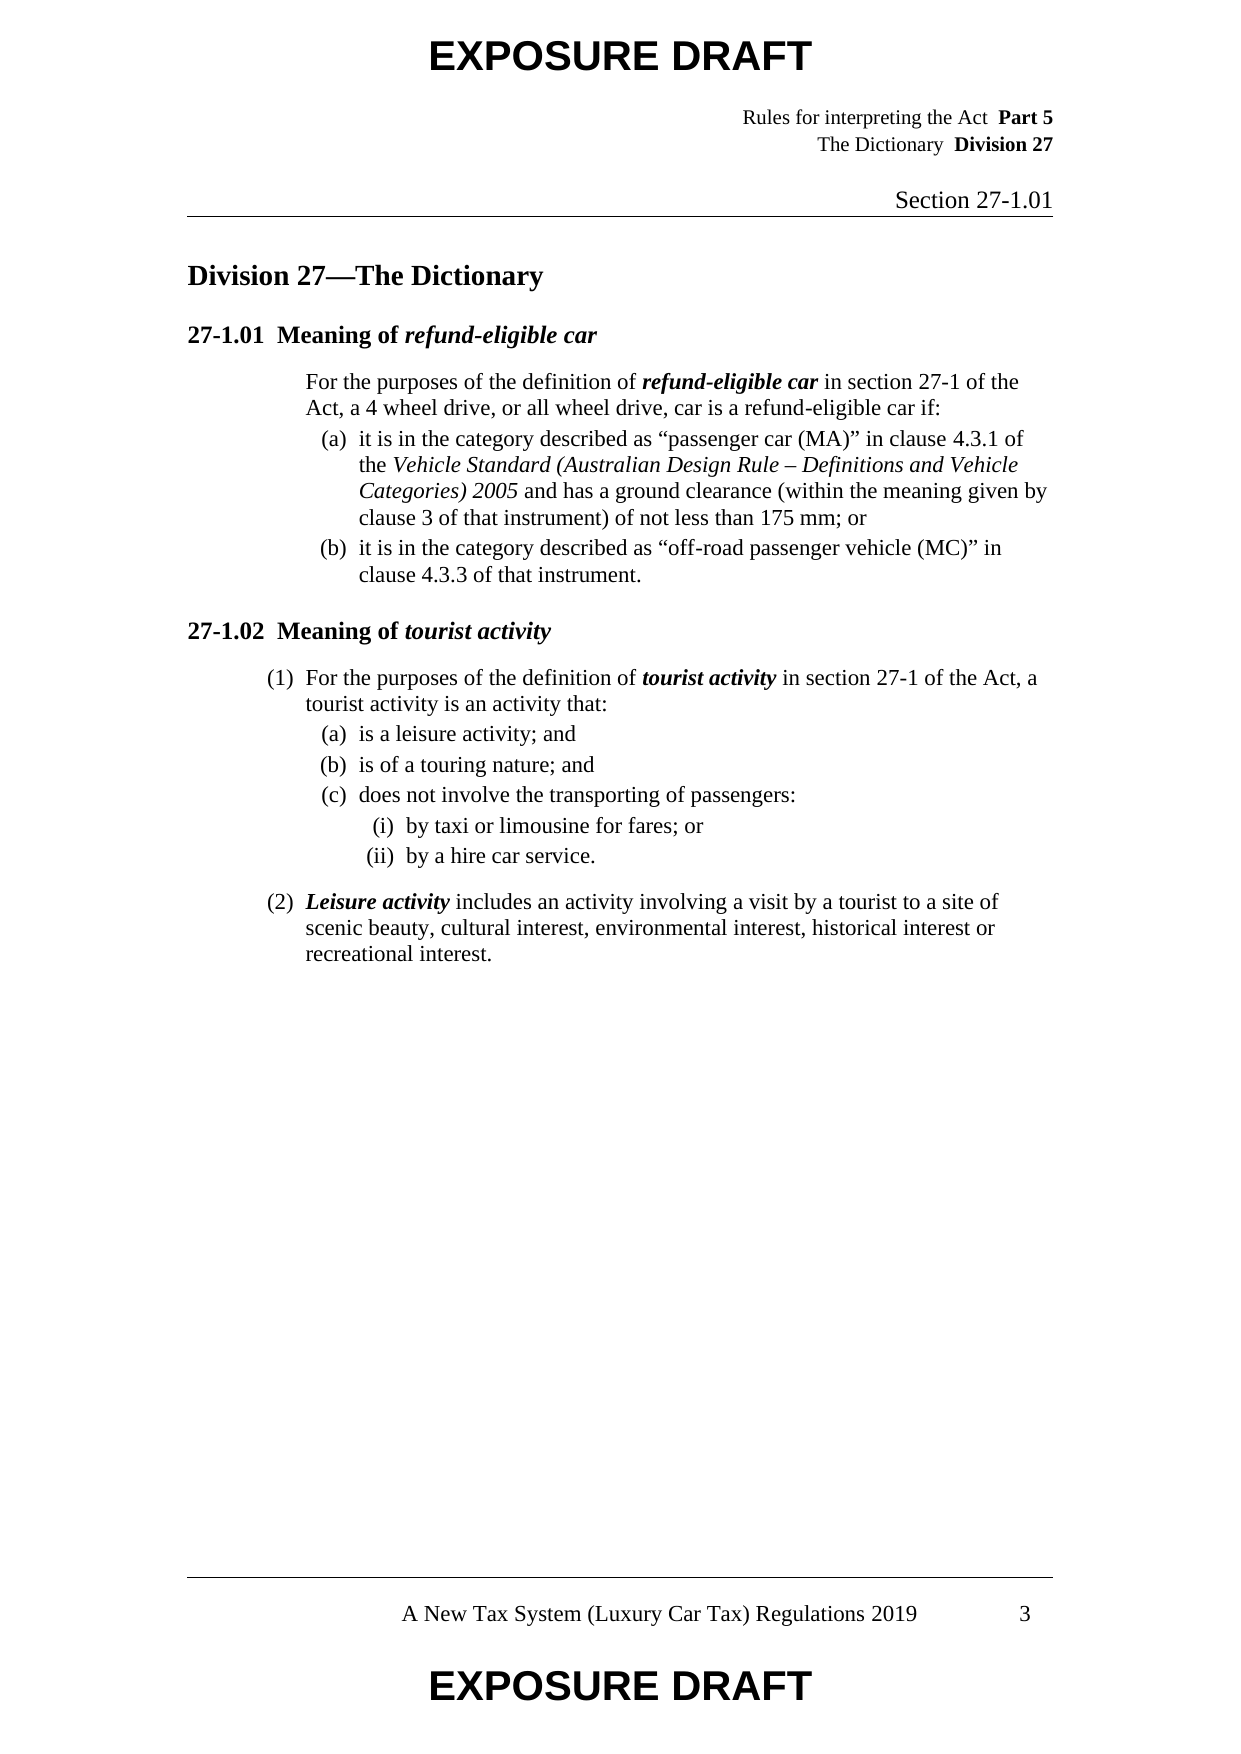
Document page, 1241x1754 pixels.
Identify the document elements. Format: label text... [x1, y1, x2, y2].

text 27-1.02 Meaning of tourist activity [187, 616, 1053, 645]
text 27-1.01 Meaning of refund-eligible car [187, 320, 1053, 349]
text (ii) by a hire car service. [187, 843, 1053, 869]
text (1) For the purposes of the definition of tourist activity in section 27-1 of the Act, a tourist activity is an activity that: [187, 664, 1053, 716]
text (a) is a leisure activity; and [187, 721, 1053, 747]
text (b) it is in the category described as “off-road passenger vehicle (MC)” in clause 4.3.3 of that instrument. [187, 534, 1053, 587]
text For the purposes of the definition of refund-eligible car in section 27-1 of the Act, a 4 wheel drive, or all wheel drive, car is a refund-eligible car if: [187, 368, 1053, 421]
text (c) does not involve the transporting of passengers: [187, 782, 1053, 808]
text (i) by taxi or limousine for fares; or [187, 812, 1053, 838]
text (2) Leisure activity includes an activity involving a visit by a tourist to a site of scenic beauty, cultural interest, environmental interest, historical interest or recreational interest. [187, 888, 1053, 967]
text (b) is of a touring nature; and [187, 751, 1053, 777]
text (a) it is in the category described as “passenger car (MA)” in clause 4.3.1 of the Vehicle Standard (Australian Design Rule – Definitions and Vehicle Categories) 2005 and has a ground clearance (within the meaning given by clause 3 of that instrument) of not less than 175 mm; or [187, 425, 1053, 530]
text Division 27—The Dictionary [187, 258, 1053, 291]
